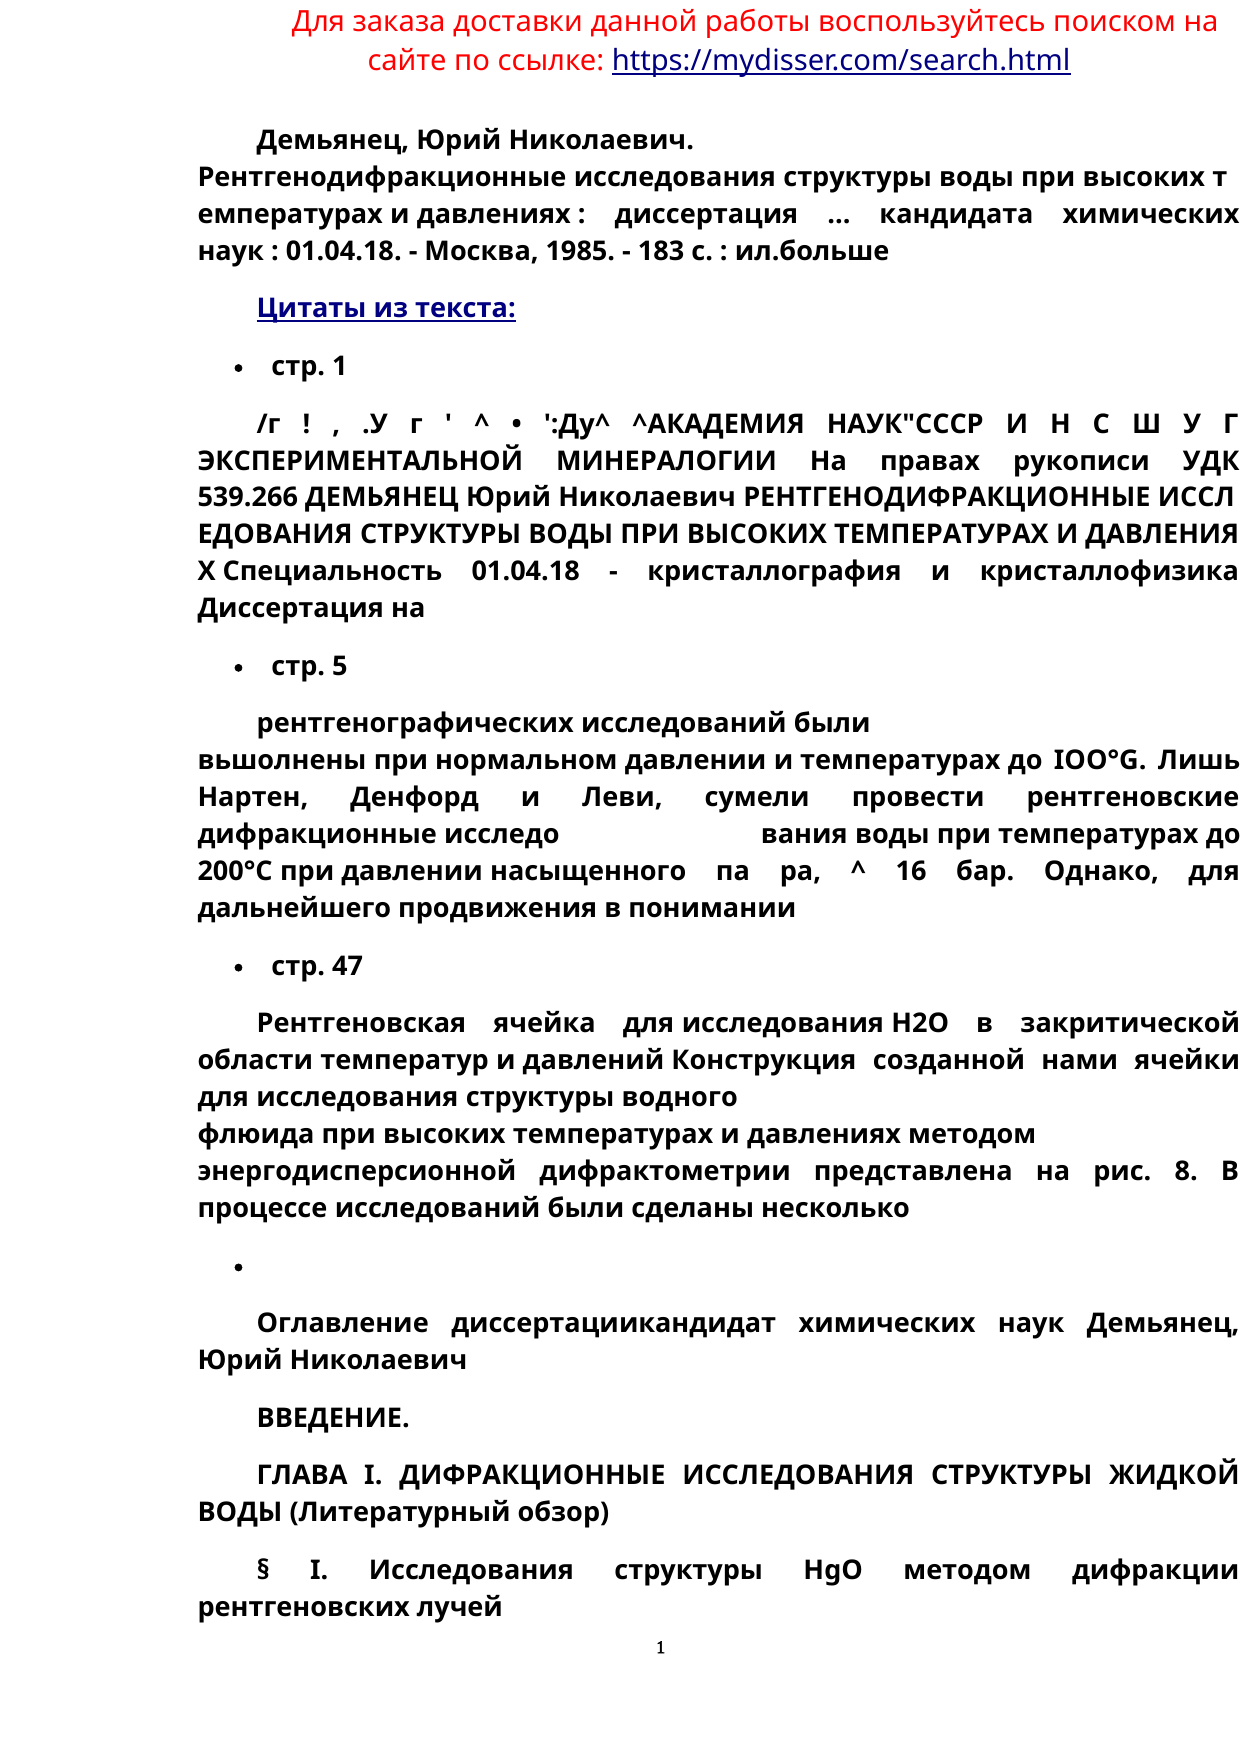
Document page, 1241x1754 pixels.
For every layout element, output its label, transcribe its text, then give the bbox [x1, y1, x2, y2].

text /г ! , .У г ' ^ • ':Ду^ ^АКАДЕМИЯ НАУК"СССР И Н С Ш У Г ЭКСПЕРИМЕНТАЛЬНОЙ МИНЕРАЛОГИИ На правах рукописи УДК 539.266 ДЕМЬЯНЕЦ Юрий Николаевич РЕНТГЕНОДИФРАКЦИОННЫЕ ИССЛЕДОВАНИЯ СТРУКТУРЫ ВОДЫ ПРИ ВЫСОКИХ ТЕМПЕРАТУРАХ И ДАВЛЕНИЯХ Специальность 01.04.18 - кристаллография и кристаллофизика Диссертация на [197, 404, 1240, 625]
text Рентгеновская ячейка для исследования Н2О в закритической области температур и давлений Конструкция созданной нами ячейки для исследования структуры водного флюида при высоких температурах и давлениях методом энергодисперсионной дифрактометрии представлена на рис. 8. В процессе исследований были сделаны несколько [197, 1004, 1240, 1225]
list стр. 1 [235, 346, 1240, 383]
text ГЛАВА I. ДИФРАКЦИОННЫЕ ИССЛЕДОВАНИЯ СТРУКТУРЫ ЖИДКОЙ ВОДЫ (Литературный обзор) [197, 1456, 1240, 1529]
list стр. 5 [235, 646, 1240, 683]
text Демьянец, Юрий Николаевич. Рентгенодифракционные исследования структуры воды при высоких температурах и давлениях : диссертация ... кандидата химических наук : 01.04.18. - Москва, 1985. - 183 с. : ил.больше [197, 120, 1240, 268]
text § I. Исследования структуры HgO методом дифракции рентгеновских лучей [197, 1550, 1240, 1624]
text Цитаты из текста: [197, 289, 1240, 326]
text рентгенографических исследований были вьшолнены при нормальном давлении и температурах до IOO°G. Лишь Нартен, Денфорд и Леви, сумели провести рентгеновские дифракционные исследо вания воды при температурах до 200°С при давлении насыщенного па ра, ^ 16 бар. Однако, для дальнейшего продвижения в понимании [197, 704, 1240, 925]
list стр. 47 [235, 946, 1240, 983]
text Оглавление диссертациикандидат химических наук Демьянец, Юрий Николаевич [197, 1303, 1240, 1377]
text ВВЕДЕНИЕ. [197, 1398, 1240, 1435]
